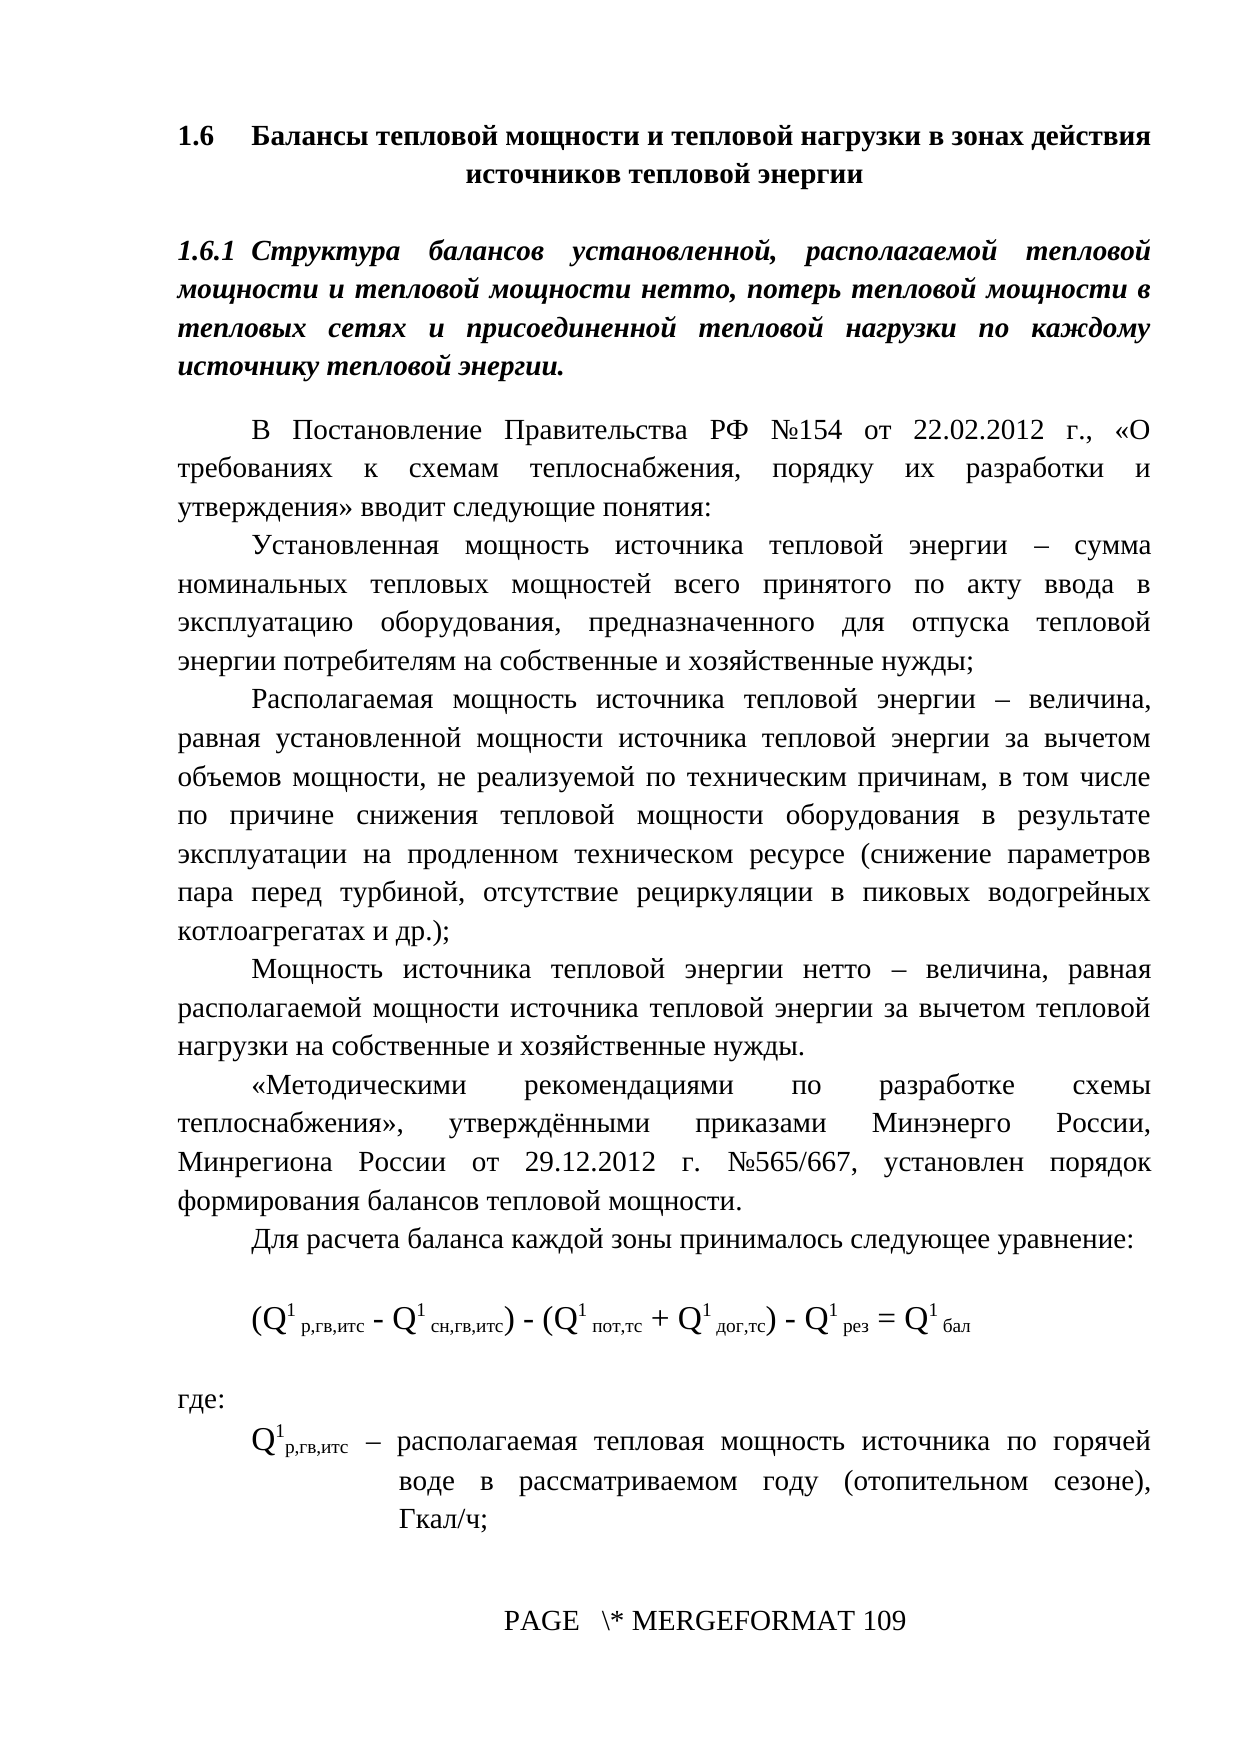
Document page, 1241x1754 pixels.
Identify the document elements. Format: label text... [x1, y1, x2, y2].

text Установленная мощность источника тепловой энергии – сумма номинальных тепловых мощностей всего принятого по акту ввода в эксплуатацию оборудования, предназначенного для отпуска тепловой энергии потребителям на собственные и хозяйственные нужды; [177, 527, 1152, 677]
text Для расчета баланса каждой зоны принималось следующее уравнение: [177, 1221, 1152, 1255]
text «Методическими рекомендациями по разработке схемы теплоснабжения», утверждёнными приказами Минэнерго России, Минрегиона России от 29.12.2012 г. №565/667, установлен порядок формирования балансов тепловой мощности. [177, 1067, 1152, 1216]
text В Постановление Правительства РФ №154 от 22.02.2012 г., «О требованиях к схемам теплоснабжения, порядку их разработки и утверждения» вводит следующие понятия: [177, 412, 1152, 522]
subtitle Структура балансов установленной, располагаемой тепловой мощности и тепловой мощности нетто, потерь тепловой мощности в тепловых сетях и присоединенной тепловой нагрузки по каждому источнику тепловой энергии. [177, 233, 1152, 382]
text Мощность источника тепловой энергии нетто – величина, равная располагаемой мощности источника тепловой энергии за вычетом тепловой нагрузки на собственные и хозяйственные нужды. [177, 951, 1152, 1062]
text Q1р,гв,итс – располагаемая тепловая мощность источника по горячей воде в рассматриваемом году (отопительном сезоне), Гкал/ч; [251, 1419, 1152, 1535]
text (Q1 р,гв,итс - Q1 сн,гв,итс) - (Q1 пот,тс + Q1 дог,тс) - Q1 рез = Q1 бал [177, 1298, 1152, 1337]
subtitle Балансы тепловой мощности и тепловой нагрузки в зонах действия источников тепловой энергии [177, 118, 1152, 190]
text где: [177, 1381, 1152, 1414]
text Располагаемая мощность источника тепловой энергии – величина, равная установленной мощности источника тепловой энергии за вычетом объемов мощности, не реализуемой по техническим причинам, в том числе по причине снижения тепловой мощности оборудования в результате эксплуатации на продленном техническом ресурсе (снижение параметров пара перед турбиной, отсутствие рециркуляции в пиковых водогрейных котлоагрегатах и др.); [177, 682, 1152, 946]
